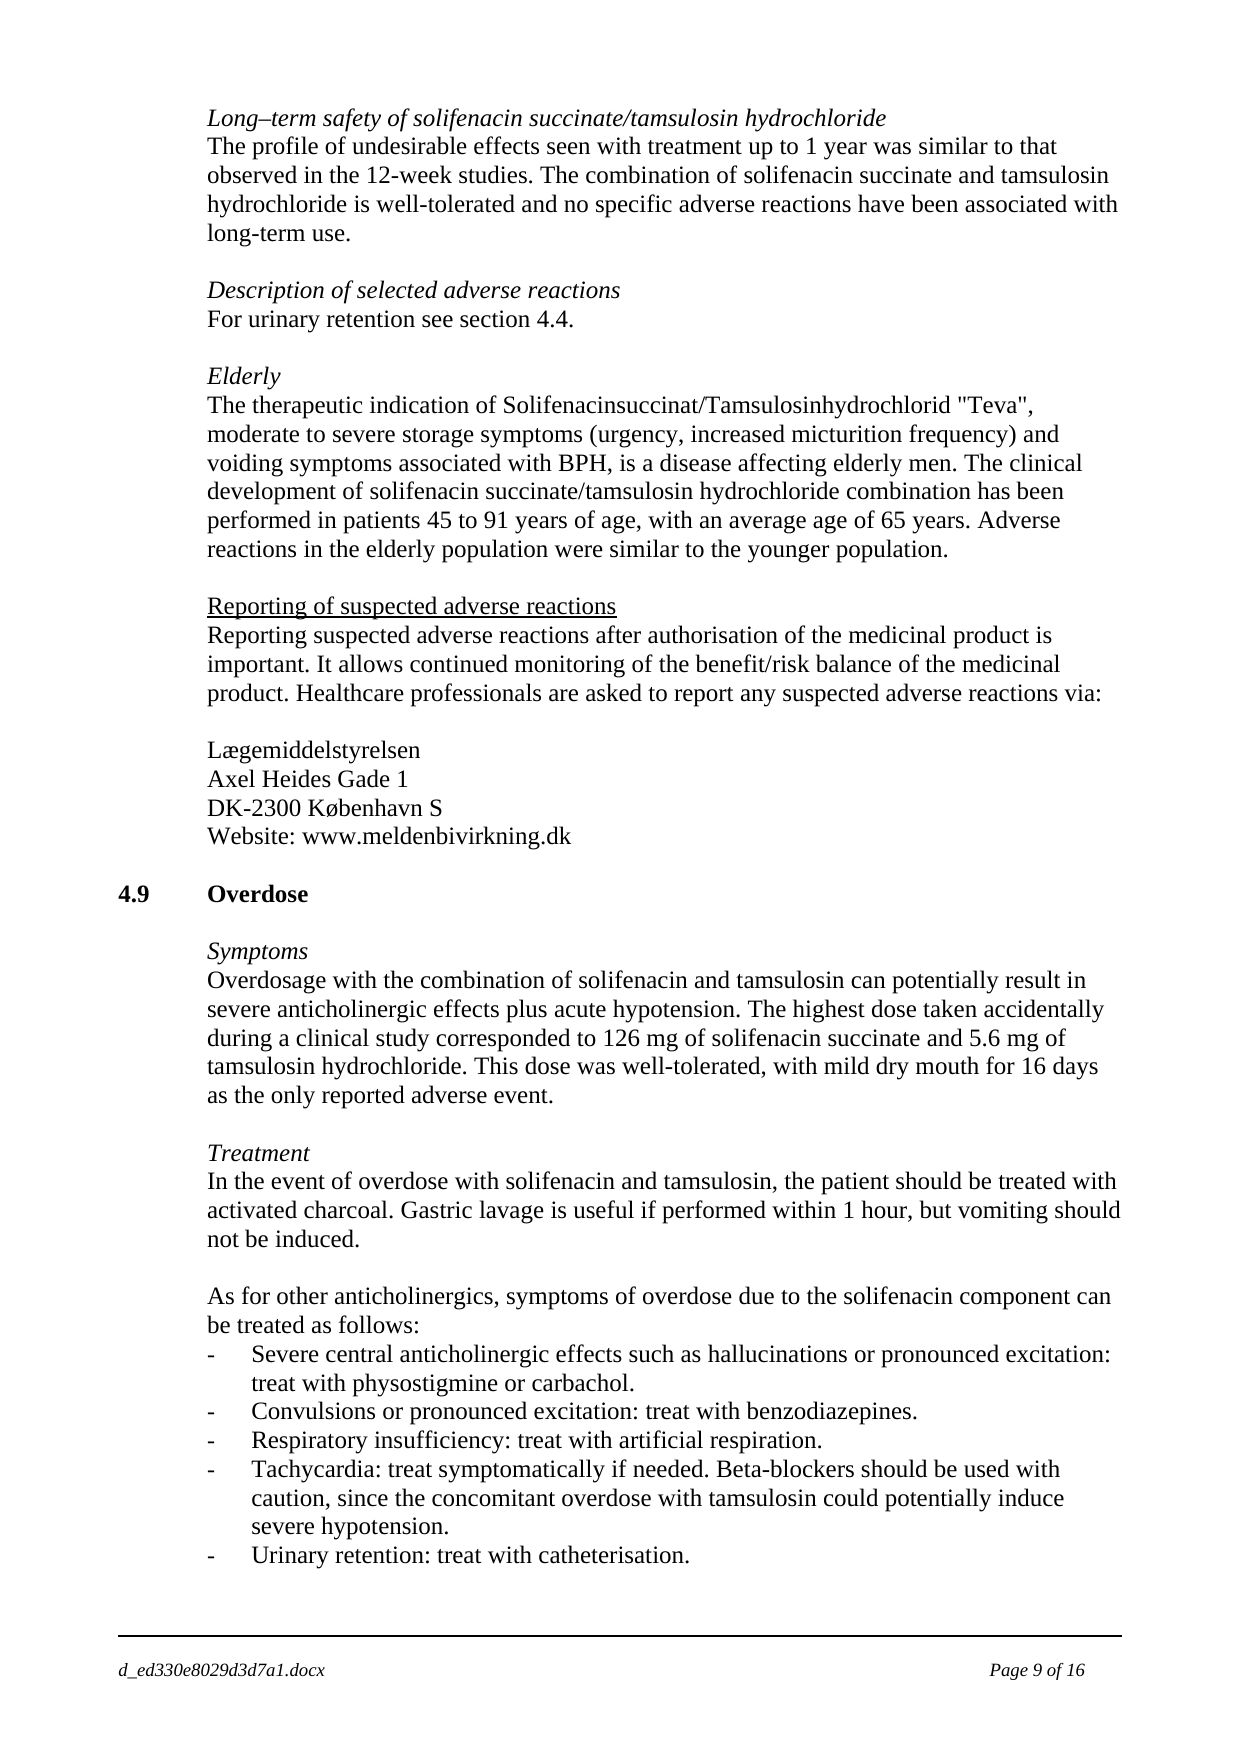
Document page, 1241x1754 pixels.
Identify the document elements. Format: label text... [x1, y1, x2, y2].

text Treatment [207, 1138, 1122, 1166]
text Elderly [207, 361, 1122, 390]
text DK-2300 København S [207, 793, 1122, 821]
text As for other anticholinergics, symptoms of overdose due to the solifenacin component can be treated as follows: [207, 1281, 1122, 1339]
list Respiratory insufficiency: treat with artificial respiration. [207, 1425, 1122, 1454]
list Tachycardia: treat symptomatically if needed. Beta-blockers should be used with caution, since the concomitant overdose with tamsulosin could potentially induce severe hypotension. [207, 1454, 1122, 1540]
text Description of selected adverse reactions [207, 275, 1122, 304]
text Reporting suspected adverse reactions after authorisation of the medicinal product is important. It allows continued monitoring of the benefit/risk balance of the medicinal product. Healthcare professionals are asked to report any suspected adverse reactions via: [207, 620, 1122, 706]
list Convulsions or pronounced excitation: treat with benzodiazepines. [207, 1396, 1122, 1425]
list Urinary retention: treat with catheterisation. [207, 1540, 1122, 1569]
text Long–term safety of solifenacin succinate/tamsulosin hydrochloride [207, 103, 1122, 131]
text The profile of undesirable effects seen with treatment up to 1 year was similar to that observed in the 12-week studies. The combination of solifenacin succinate and tamsulosin hydrochloride is well-tolerated and no specific adverse reactions have been associated with long-term use. [207, 131, 1122, 246]
text Symptoms [207, 936, 1122, 965]
text Reporting of suspected adverse reactions [207, 591, 1122, 620]
list Severe central anticholinergic effects such as hallucinations or pronounced excitation: treat with physostigmine or carbachol. [207, 1339, 1122, 1396]
text Lægemiddelstyrelsen [207, 735, 1122, 764]
text Website: www.meldenbivirkning.dk [207, 821, 1122, 850]
text For urinary retention see section 4.4. [207, 304, 1122, 333]
text In the event of overdose with solifenacin and tamsulosin, the patient should be treated with activated charcoal. Gastric lavage is useful if performed within 1 hour, but vomiting should not be induced. [207, 1166, 1122, 1253]
text 4.9 Overdose [118, 879, 1122, 908]
text The therapeutic indication of Solifenacinsuccinat/Tamsulosinhydrochlorid "Teva", moderate to severe storage symptoms (urgency, increased micturition frequency) and voiding symptoms associated with BPH, is a disease affecting elderly men. The clinical development of solifenacin succinate/tamsulosin hydrochloride combination has been performed in patients 45 to 91 years of age, with an average age of 65 years. Adverse reactions in the elderly population were similar to the younger population. [207, 390, 1122, 563]
text Axel Heides Gade 1 [207, 764, 1122, 793]
text Overdosage with the combination of solifenacin and tamsulosin can potentially result in severe anticholinergic effects plus acute hypotension. The highest dose taken accidentally during a clinical study corresponded to 126 mg of solifenacin succinate and 5.6 mg of tamsulosin hydrochloride. This dose was well-tolerated, with mild dry mouth for 16 days as the only reported adverse event. [207, 965, 1122, 1109]
